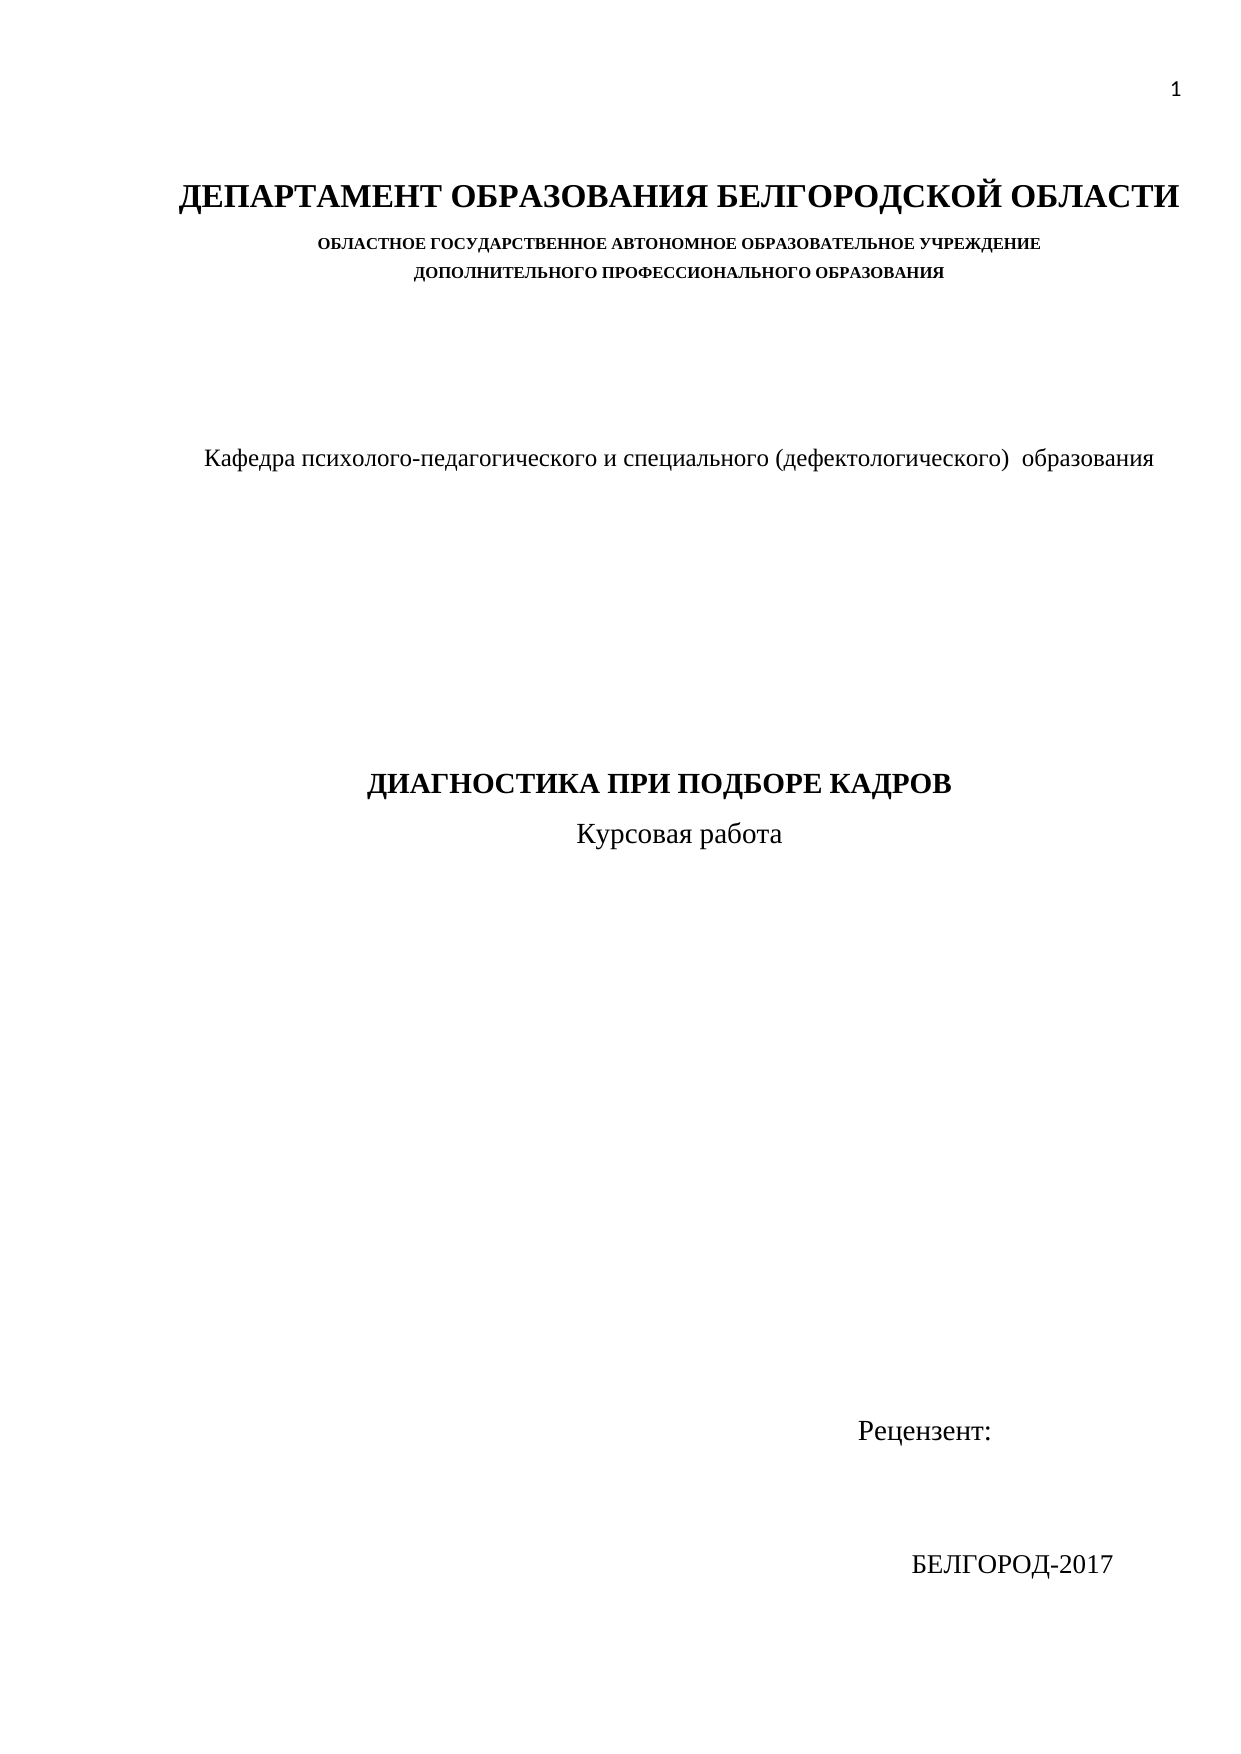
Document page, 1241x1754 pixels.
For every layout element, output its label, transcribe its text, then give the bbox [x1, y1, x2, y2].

text Курсовая работа [177, 816, 1181, 850]
text ОБЛАСТНОЕ ГОСУДАРСТВЕННОЕ АВТОНОМНОЕ ОБРАЗОВАТЕЛЬНОЕ УЧРЕЖДЕНИЕ [177, 234, 1181, 253]
table_header Рецензент: [549, 960, 1181, 1459]
text ДИАГНОСТИКА ПРИ ПОДБОРЕ КАДРОВ [177, 766, 1181, 799]
text Кафедра психолого-педагогического и специального (дефектологического) образования [177, 443, 1181, 472]
table_cell БЕЛГОРОД-2017 [549, 1459, 1181, 1592]
text ДОПОЛНИТЕЛЬНОГО ПРОФЕССИОНАЛЬНОГО ОБРАЗОВАНИЯ [177, 263, 1181, 282]
text ДЕПАРТАМЕНТ ОБРАЗОВАНИЯ БЕЛГОРОДСКОЙ ОБЛАСТИ [177, 177, 1181, 215]
